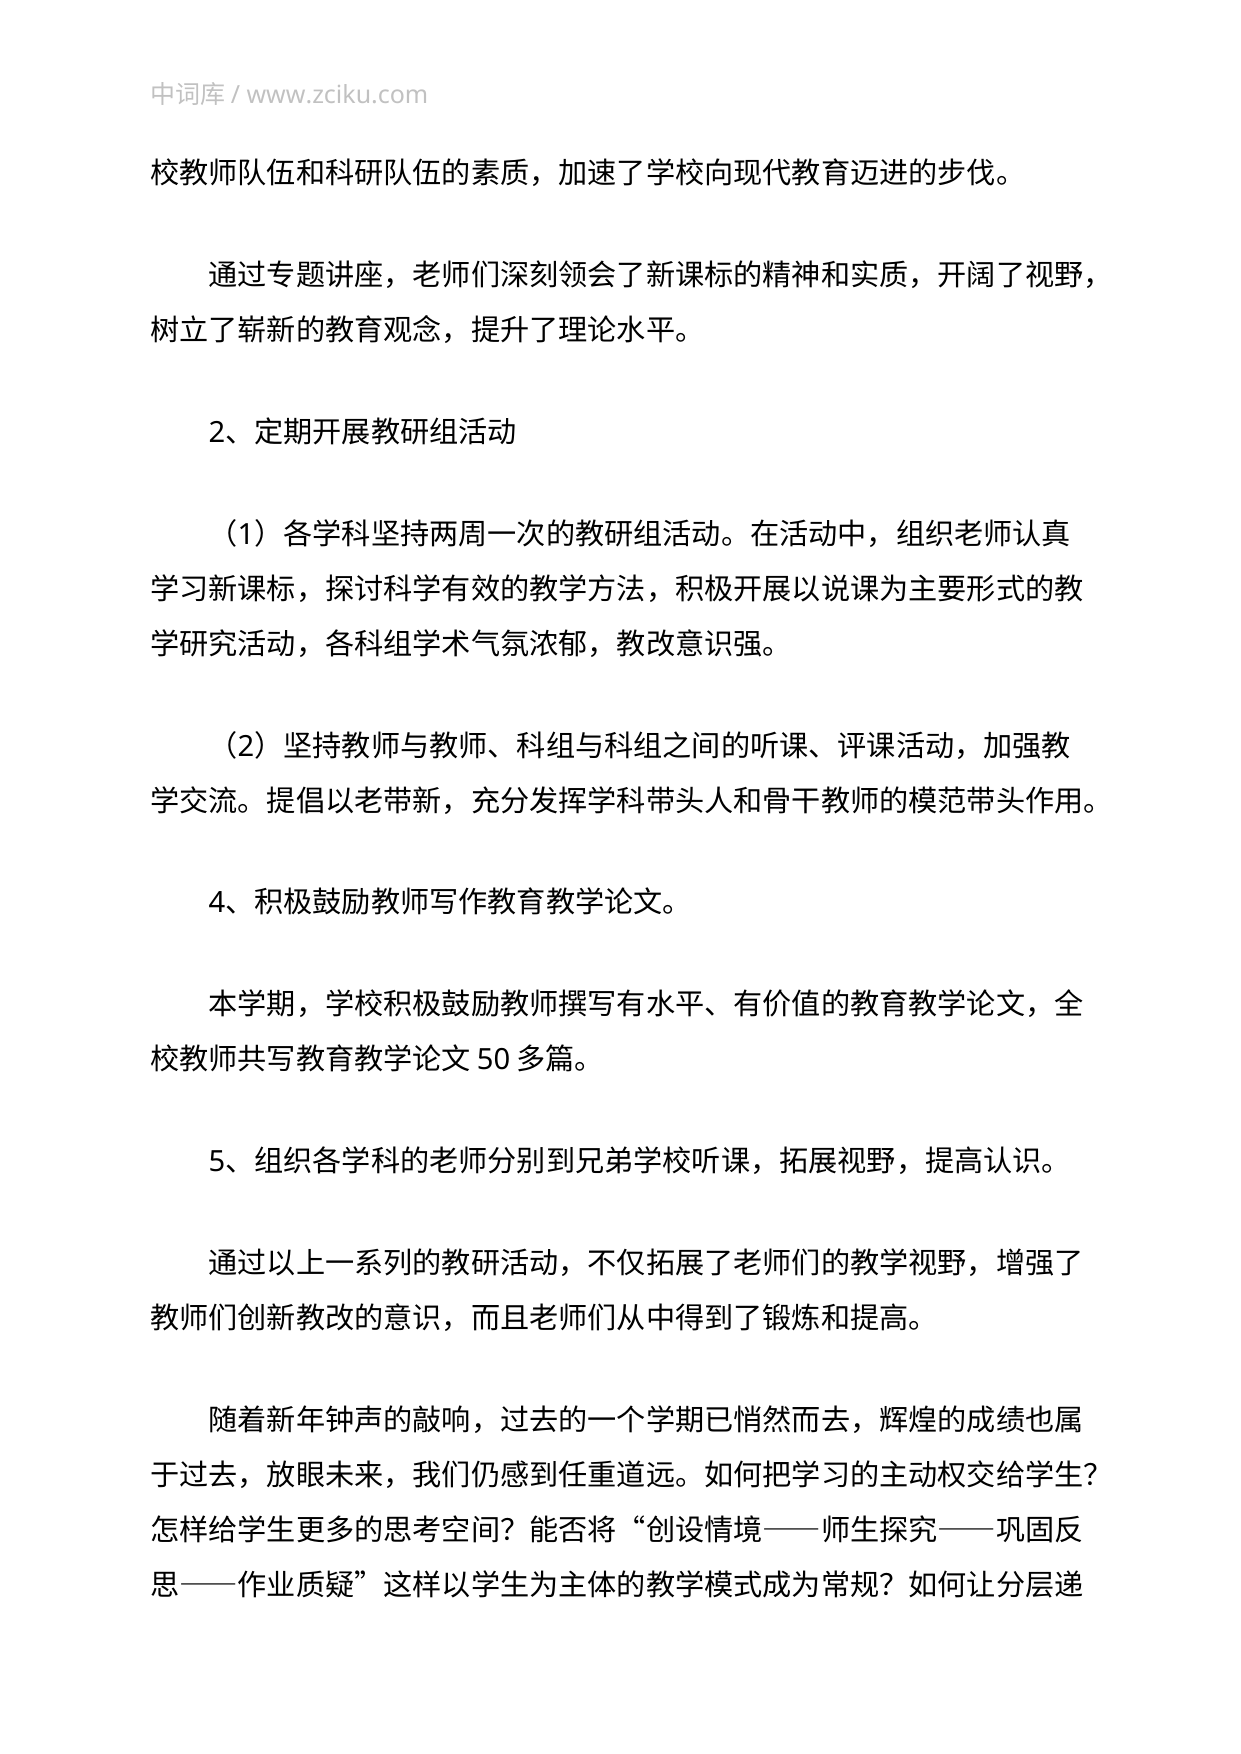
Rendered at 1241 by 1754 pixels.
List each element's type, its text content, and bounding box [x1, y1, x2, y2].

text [150, 150, 1090, 192]
text 2、定期开展教研组活动 [150, 408, 1090, 451]
text （2）坚持教师与教师、科组与科组之间的听课、评课活动，加强教学交流。提倡以老带新，充分发挥学科带头人和骨干教师的模范带头作用。 [150, 722, 1090, 819]
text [150, 1396, 1090, 1603]
text 4、积极鼓励教师写作教育教学论文。 [150, 879, 1090, 921]
text 5、组织各学科的老师分别到兄弟学校听课，拓展视野，提高认识。 [150, 1138, 1090, 1180]
text 通过专题讲座，老师们深刻领会了新课标的精神和实质，开阔了视野，树立了崭新的教育观念，提升了理论水平。 [150, 252, 1090, 349]
text 本学期，学校积极鼓励教师撰写有水平、有价值的教育教学论文，全校教师共写教育教学论文50多篇。 [150, 981, 1090, 1078]
text 通过以上一系列的教研活动，不仅拓展了老师们的教学视野，增强了教师们创新教改的意识，而且老师们从中得到了锻炼和提高。 [150, 1240, 1090, 1337]
text （1）各学科坚持两周一次的教研组活动。在活动中，组织老师认真学习新课标，探讨科学有效的教学方法，积极开展以说课为主要形式的教学研究活动，各科组学术气氛浓郁，教改意识强。 [150, 510, 1090, 663]
